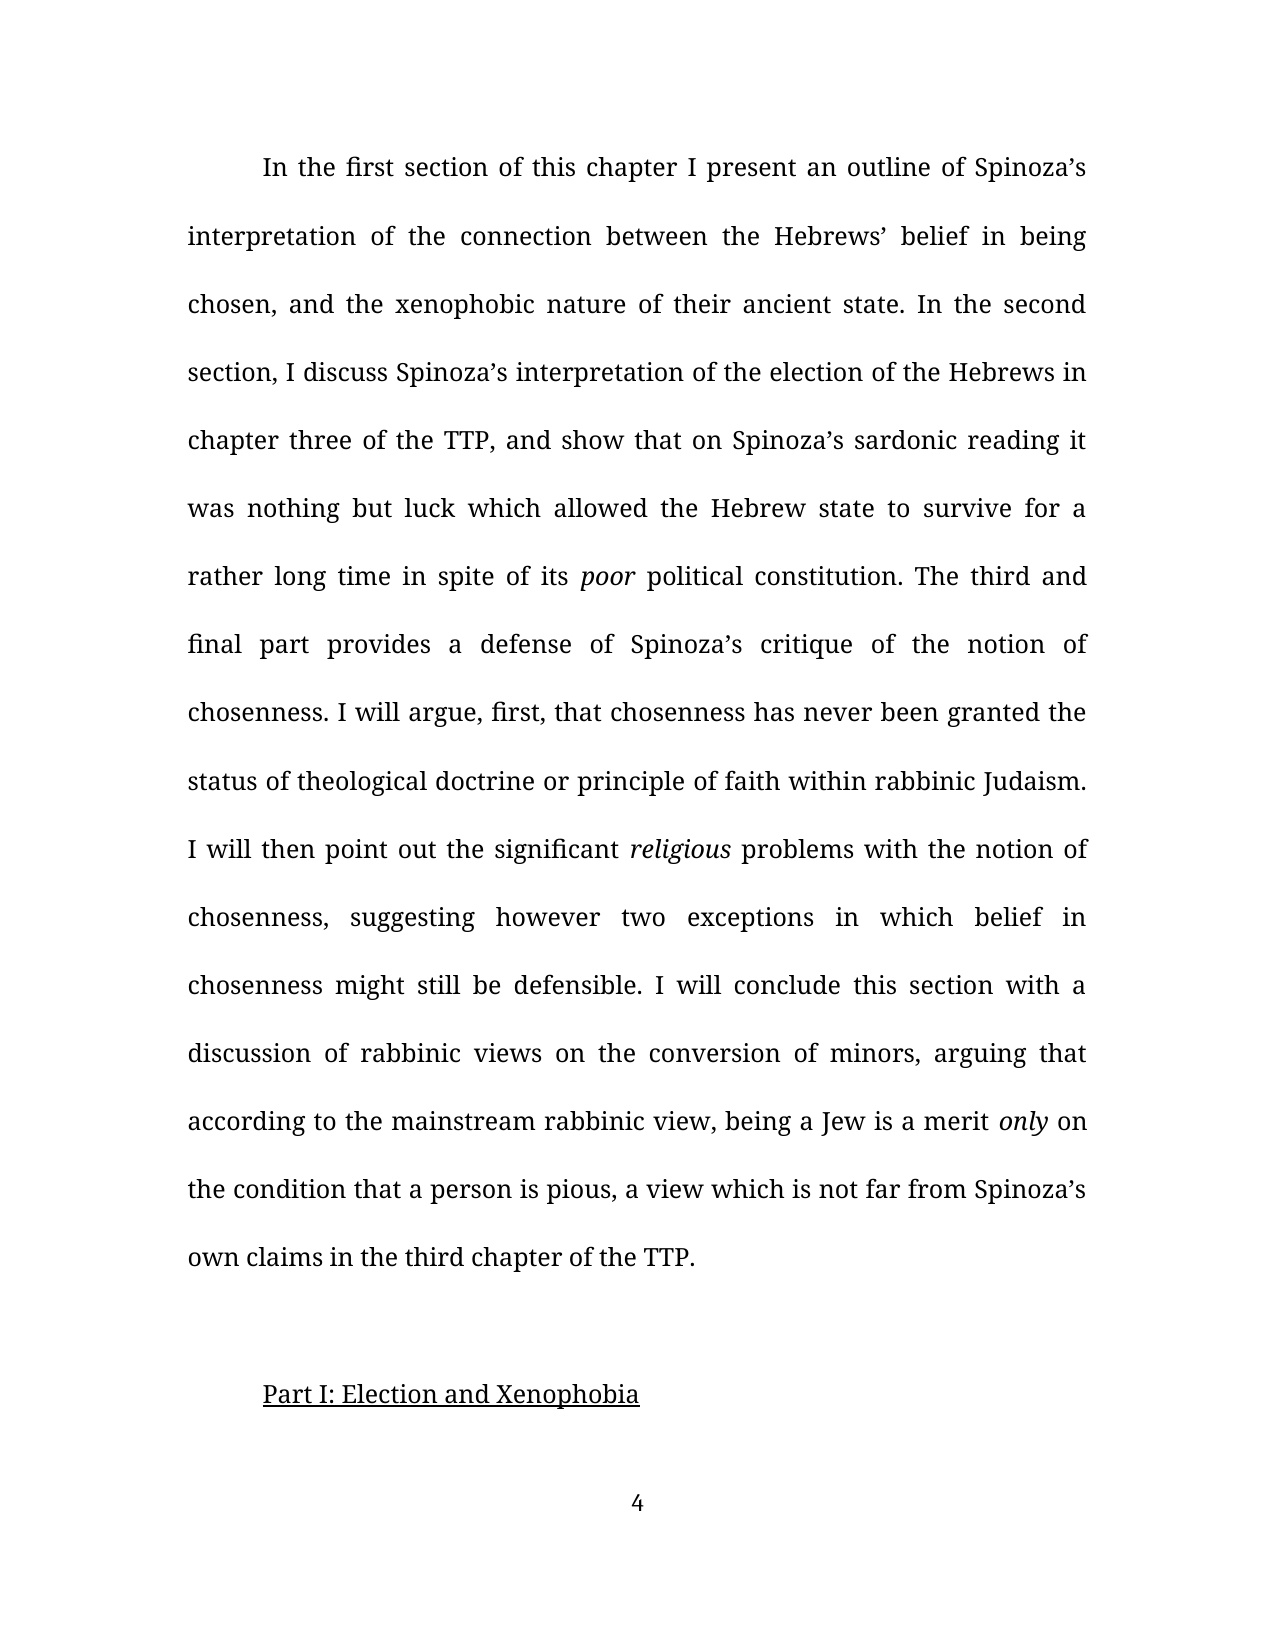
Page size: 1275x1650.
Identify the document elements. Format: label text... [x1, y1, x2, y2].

text In the first section of this chapter I present an outline of Spinoza’s interpretation of the connection between the Hebrews’ belief in being chosen, and the xenophobic nature of their ancient state. In the second section, I discuss Spinoza’s interpretation of the election of the Hebrews in chapter three of the TTP, and show that on Spinoza’s sardonic reading it was nothing but luck which allowed the Hebrew state to survive for a rather long time in spite of its poor political constitution. The third and final part provides a defense of Spinoza’s critique of the notion of chosenness. I will argue, first, that chosenness has never been granted the status of theological doctrine or principle of faith within rabbinic Judaism. I will then point out the significant religious problems with the notion of chosenness, suggesting however two exceptions in which belief in chosenness might still be defensible. I will conclude this section with a discussion of rabbinic views on the conversion of minors, arguing that according to the mainstream rabbinic view, being a Jew is a merit only on the condition that a person is pious, a view which is not far from Spinoza’s own claims in the third chapter of the TTP. [187, 150, 1087, 1274]
text Part I: Election and Xenophobia [187, 1376, 1087, 1410]
